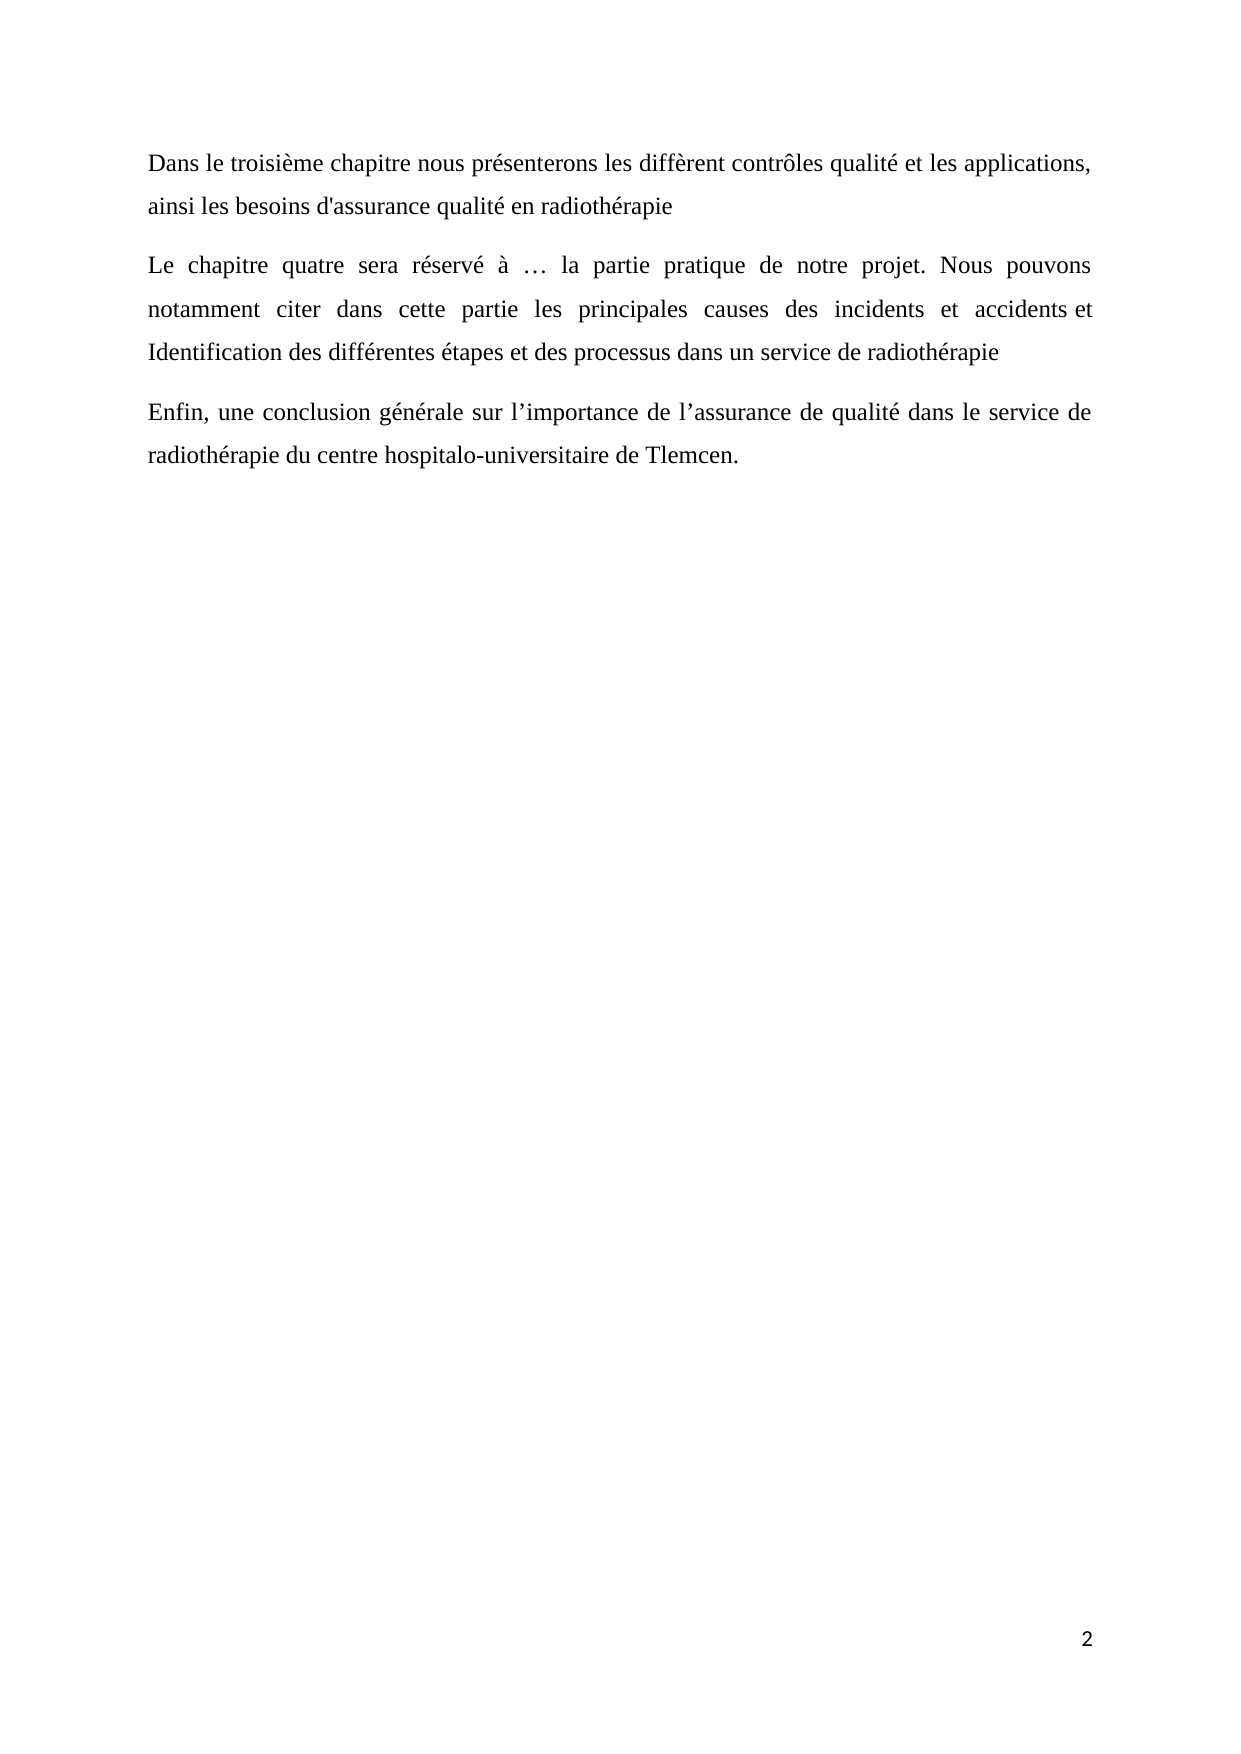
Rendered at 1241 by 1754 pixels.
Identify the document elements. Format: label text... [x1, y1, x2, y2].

text Enfin, une conclusion générale sur l’importance de l’assurance de qualité dans le service de radiothérapie du centre hospitalo-universitaire de Tlemcen. [148, 397, 1093, 468]
text Le chapitre quatre sera réservé à … la partie pratique de notre projet. Nous pouvons notamment citer dans cette partie les principales causes des incidents et accidents et Identification des différentes étapes et des processus dans un service de radiothérapie [148, 251, 1093, 366]
text Dans le troisième chapitre nous présenterons les diffèrent contrôles qualité et les applications, ainsi les besoins d'assurance qualité en radiothérapie [148, 148, 1093, 219]
